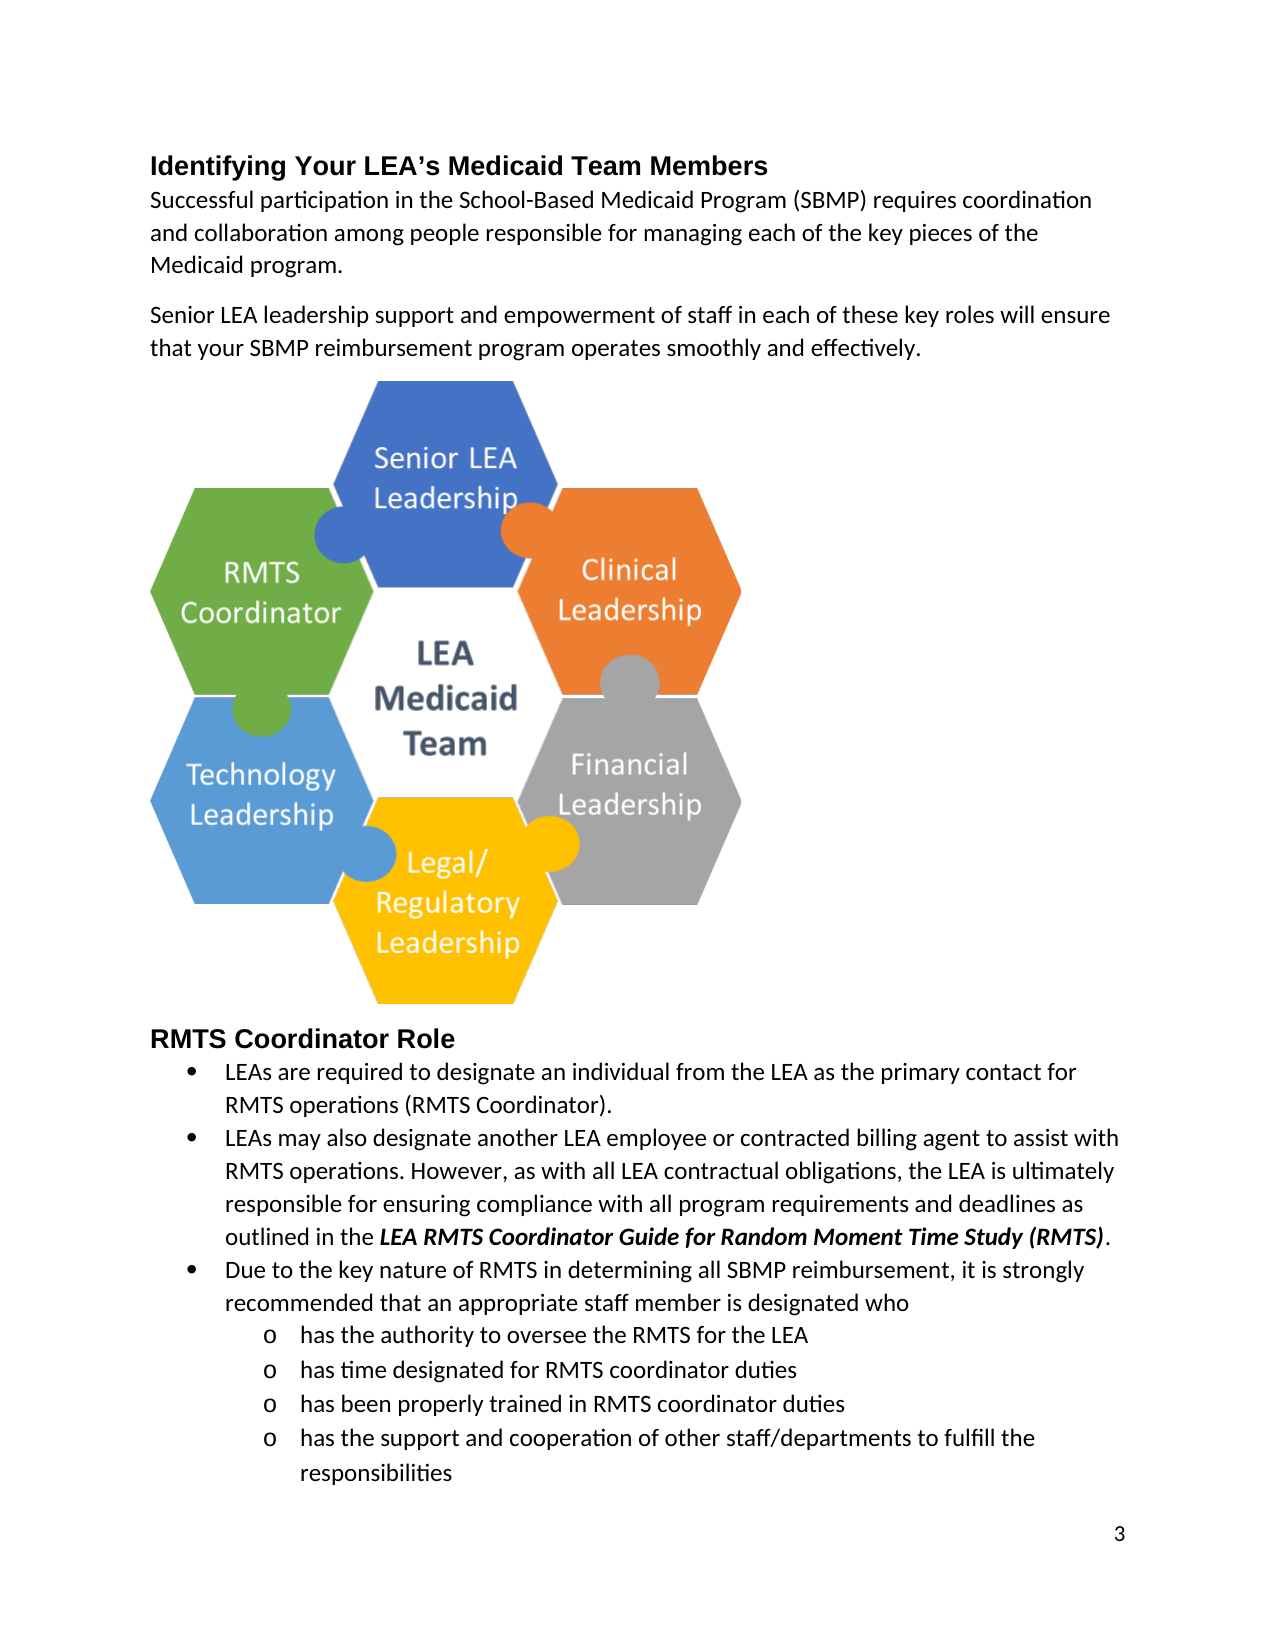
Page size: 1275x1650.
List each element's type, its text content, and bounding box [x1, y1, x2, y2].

picture [150, 381, 742, 1004]
list LEAs may also designate another LEA employee or contracted billing agent to assist with RMTS operations. However, as with all LEA contractual obligations, the LEA is ultimately responsible for ensuring compliance with all program requirements and deadlines as outlined in the LEA RMTS Coordinator Guide for Random Moment Time Study (RMTS). [187, 1122, 1125, 1251]
subtitle Identifying Your LEA’s Medicaid Team Members [150, 150, 1125, 181]
list has the authority to oversee the RMTS for the LEA [262, 1320, 1125, 1351]
list has been properly trained in RMTS coordinator duties [262, 1388, 1125, 1420]
list Due to the key nature of RMTS in determining all SBMP reimbursement, it is strongly recommended that an appropriate staff member is designated who [187, 1254, 1125, 1317]
text Senior LEA leadership support and empowerment of staff in each of these key roles will ensure that your SBMP reimbursement program operates smoothly and effectively. [150, 299, 1125, 363]
list has time designated for RMTS coordinator duties [262, 1354, 1125, 1386]
list has the support and cooperation of other staff/departments to fulfill the responsibilities [262, 1422, 1125, 1487]
text Successful participation in the School-Based Medicaid Program (SBMP) requires coordination and collaboration among people responsible for managing each of the key pieces of the Medicaid program. [150, 184, 1125, 280]
subtitle RMTS Coordinator Role [150, 1023, 1125, 1054]
list LEAs are required to designate an individual from the LEA as the primary contact for RMTS operations (RMTS Coordinator). [187, 1056, 1125, 1120]
